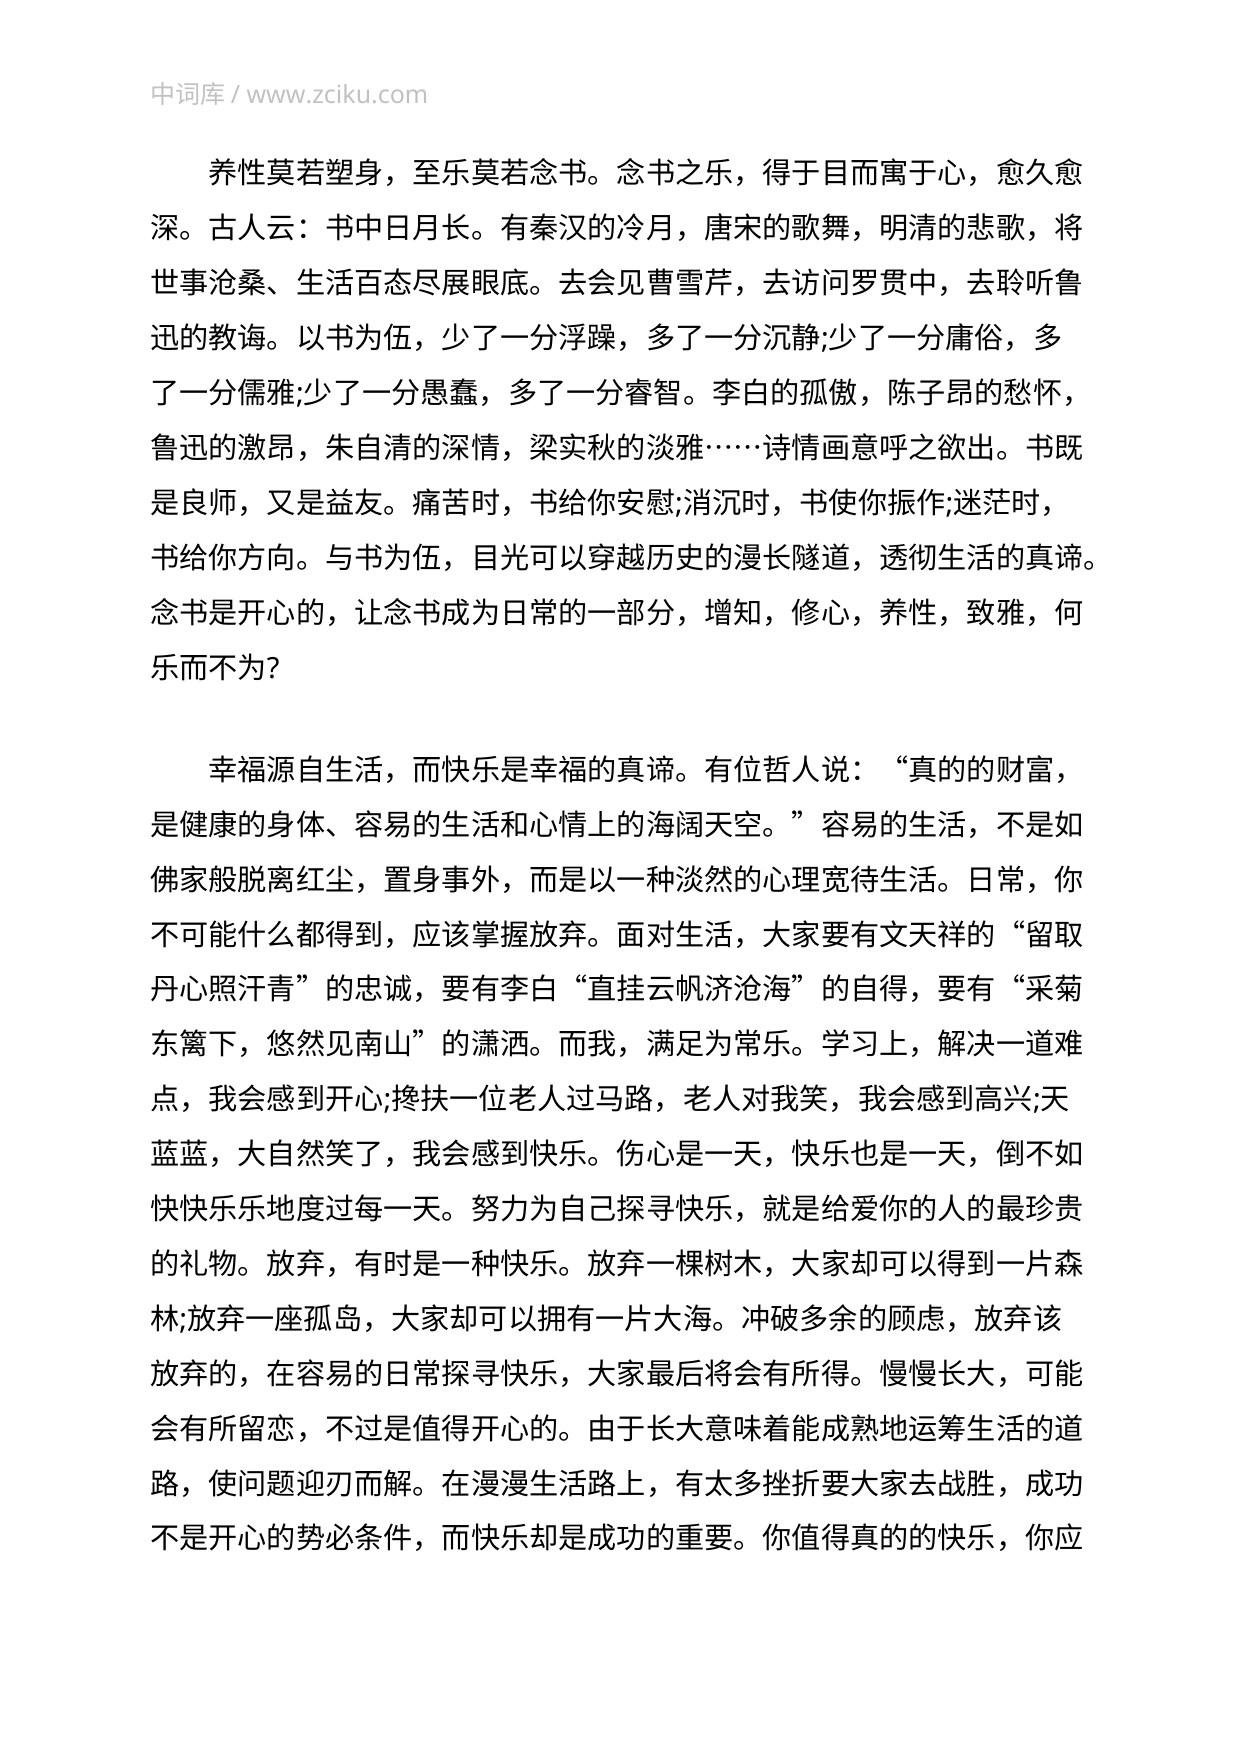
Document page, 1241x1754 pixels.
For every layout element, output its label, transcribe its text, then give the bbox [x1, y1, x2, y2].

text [150, 746, 1090, 1557]
text 养性莫若塑身，至乐莫若念书。念书之乐，得于目而寓于心，愈久愈深。古人云：书中日月长。有秦汉的冷月，唐宋的歌舞，明清的悲歌，将世事沧桑、生活百态尽展眼底。去会见曹雪芹，去访问罗贯中，去聆听鲁迅的教诲。以书为伍，少了一分浮躁，多了一分沉静;少了一分庸俗，多了一分儒雅;少了一分愚蠢，多了一分睿智。李白的孤傲，陈子昂的愁怀，鲁迅的激昂，朱自清的深情，梁实秋的淡雅……诗情画意呼之欲出。书既是良师，又是益友。痛苦时，书给你安慰;消沉时，书使你振作;迷茫时，书给你方向。与书为伍，目光可以穿越历史的漫长隧道，透彻生活的真谛。念书是开心的，让念书成为日常的一部分，增知，修心，养性，致雅，何乐而不为? [150, 150, 1090, 687]
